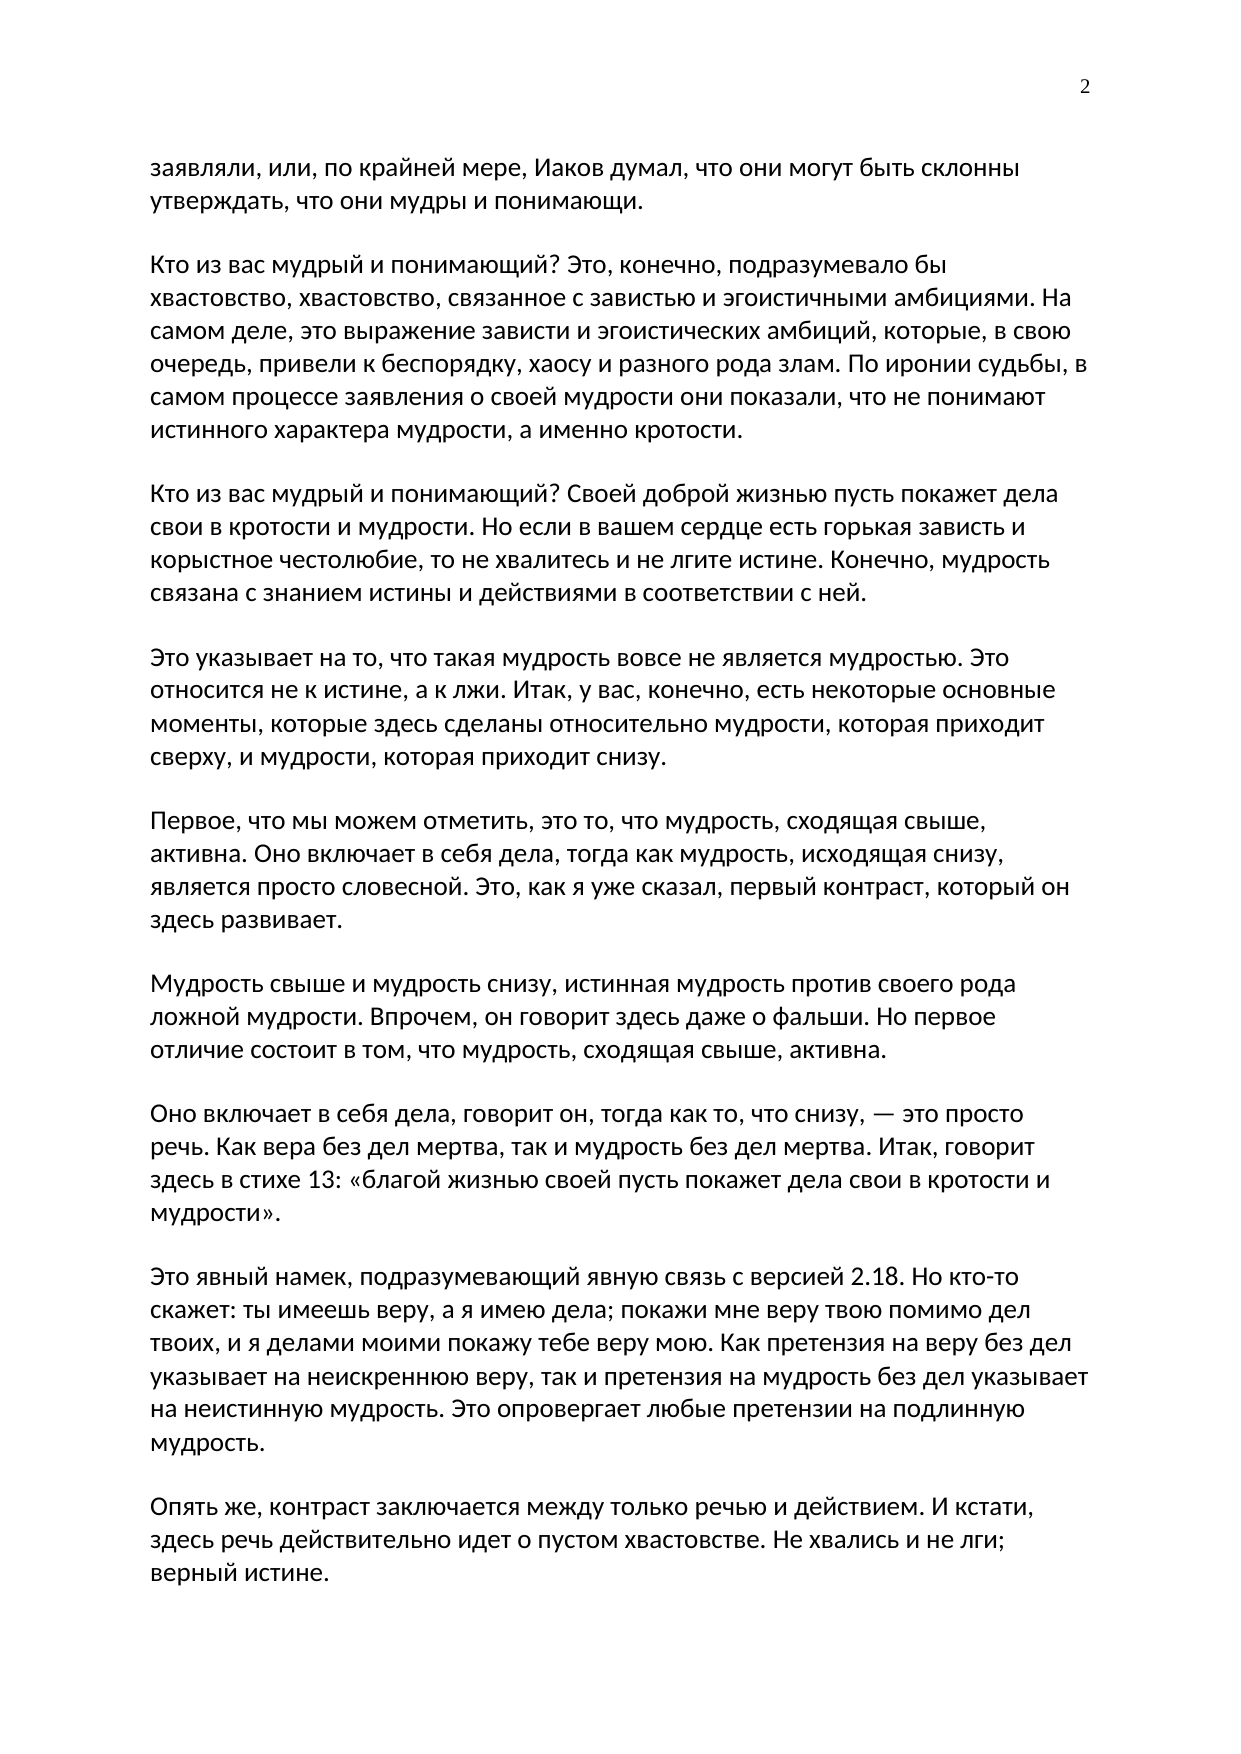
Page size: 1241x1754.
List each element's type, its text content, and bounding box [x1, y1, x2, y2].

text Кто из вас мудрый и понимающий? Своей доброй жизнью пусть покажет дела свои в кротости и мудрости. Но если в вашем сердце есть горькая зависть и корыстное честолюбие, то не хвалитесь и не лгите истине. Конечно, мудрость связана с знанием истины и действиями в соответствии с ней. [150, 476, 1090, 608]
text Это явный намек, подразумевающий явную связь с версией 2.18. Но кто-то скажет: ты имеешь веру, а я имею дела; покажи мне веру твою помимо дел твоих, и я делами моими покажу тебе веру мою. Как претензия на веру без дел указывает на неискреннюю веру, так и претензия на мудрость без дел указывает на неистинную мудрость. Это опровергает любые претензии на подлинную мудрость. [150, 1259, 1090, 1458]
text Кто из вас мудрый и понимающий? Это, конечно, подразумевало бы хвастовство, хвастовство, связанное с завистью и эгоистичными амбициями. На самом деле, это выражение зависти и эгоистических амбиций, которые, в свою очередь, привели к беспорядку, хаосу и разного рода злам. По иронии судьбы, в самом процессе заявления о своей мудрости они показали, что не понимают истинного характера мудрости, а именно кротости. [150, 247, 1090, 445]
text Опять же, контраст заключается между только речью и действием. И кстати, здесь речь действительно идет о пустом хвастовстве. Не хвались и не лги; верный истине. [150, 1489, 1090, 1588]
text Мудрость свыше и мудрость снизу, истинная мудрость против своего рода ложной мудрости. Впрочем, он говорит здесь даже о фальши. Но первое отличие состоит в том, что мудрость, сходящая свыше, активна. [150, 966, 1090, 1065]
text Первое, что мы можем отметить, это то, что мудрость, сходящая свыше, активна. Оно включает в себя дела, тогда как мудрость, исходящая снизу, является просто словесной. Это, как я уже сказал, первый контраст, который он здесь развивает. [150, 803, 1090, 935]
text Это указывает на то, что такая мудрость вовсе не является мудростью. Это относится не к истине, а к лжи. Итак, у вас, конечно, есть некоторые основные моменты, которые здесь сделаны относительно мудрости, которая приходит сверху, и мудрости, которая приходит снизу. [150, 640, 1090, 772]
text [150, 150, 1090, 216]
text Оно включает в себя дела, говорит он, тогда как то, что снизу, — это просто речь. Как вера без дел мертва, так и мудрость без дел мертва. Итак, говорит здесь в стихе 13: «благой жизнью своей пусть покажет дела свои в кротости и мудрости». [150, 1096, 1090, 1228]
